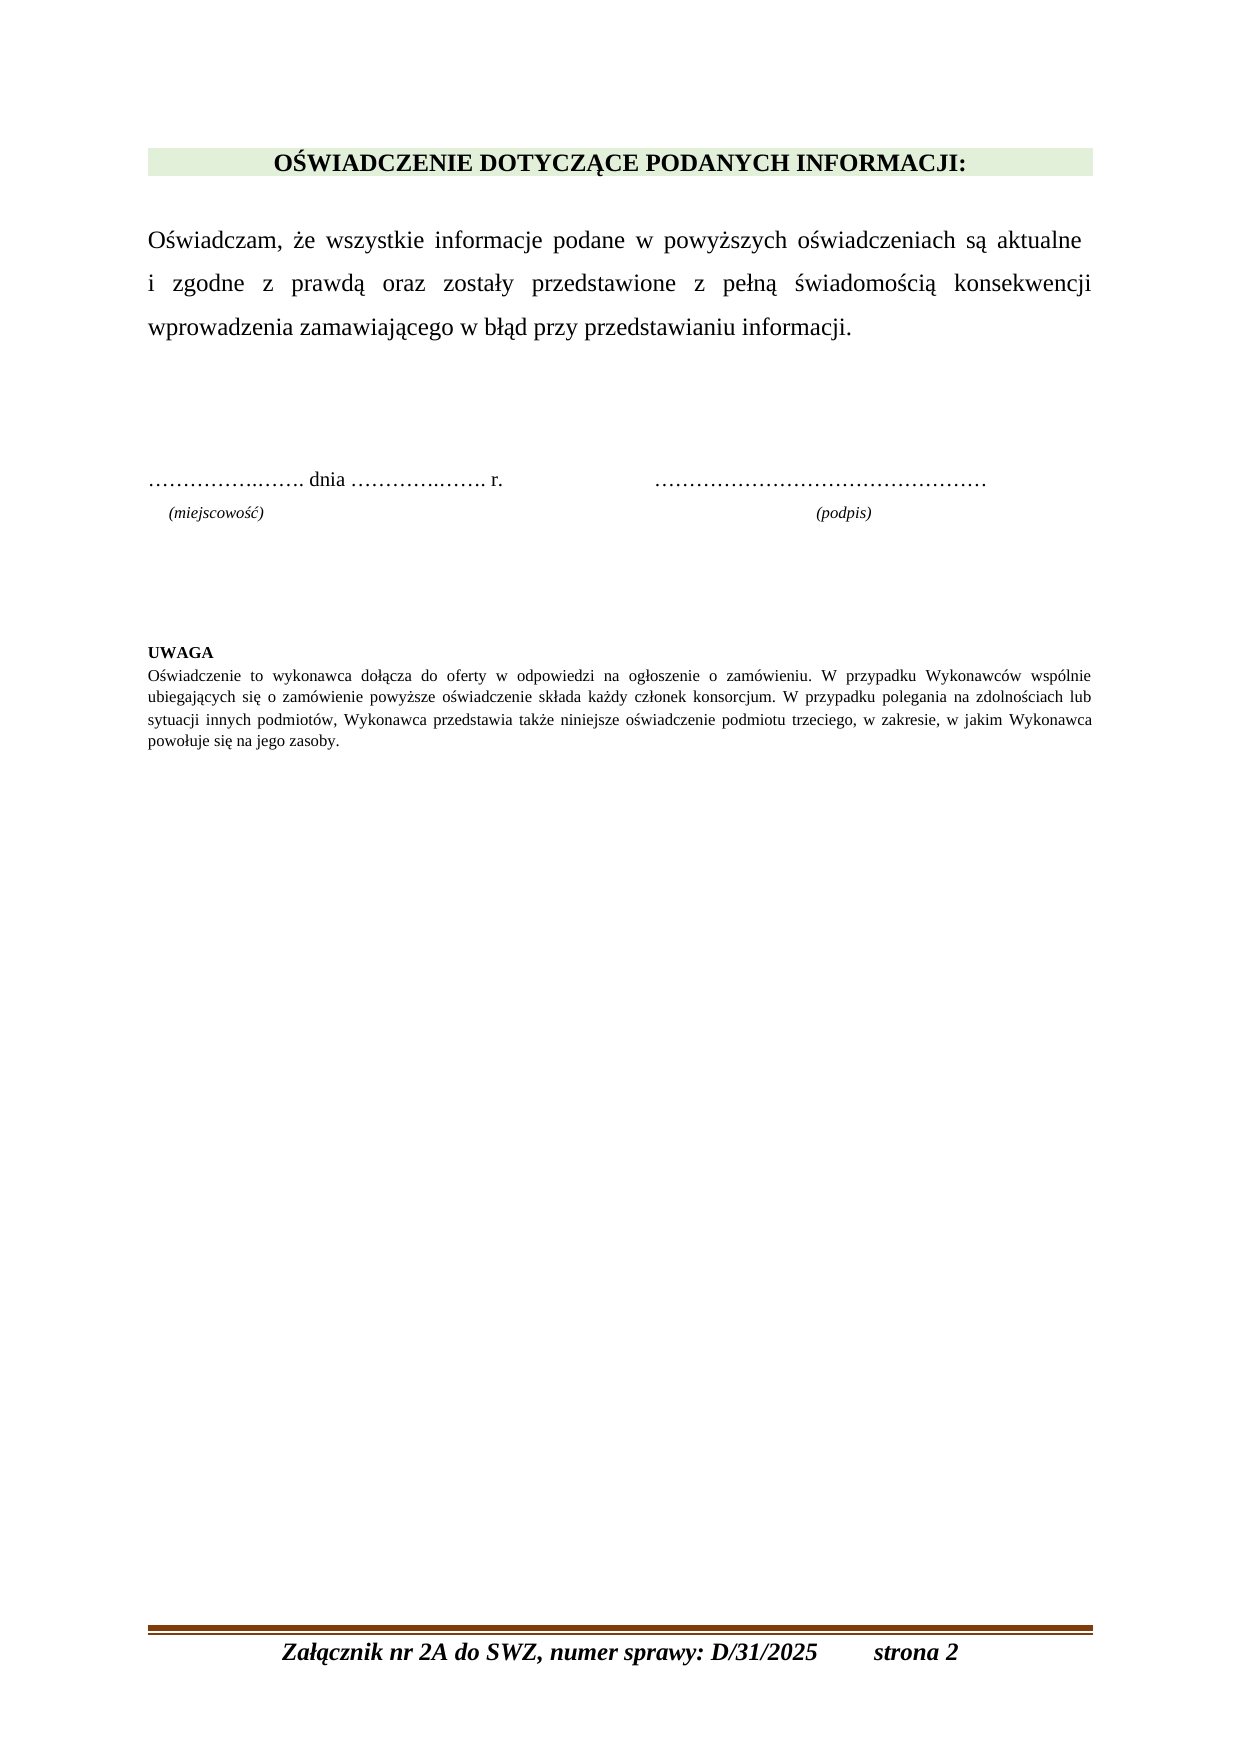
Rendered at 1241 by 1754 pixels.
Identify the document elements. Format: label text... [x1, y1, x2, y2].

text …………….……. dnia ………….……. r. ………………………………………… [148, 467, 1093, 491]
text OŚWIADCZENIE DOTYCZĄCE PODANYCH INFORMACJI: [148, 148, 1093, 176]
text (miejscowość) (podpis) [148, 503, 1093, 522]
text Oświadczenie to wykonawca dołącza do oferty w odpowiedzi na ogłoszenie o zamówieniu. W przypadku Wykonawców wspólnie ubiegających się o zamówienie powyższe oświadczenie składa każdy członek konsorcjum. W przypadku polegania na zdolnościach lub sytuacji innych podmiotów, Wykonawca przedstawia także niniejsze oświadczenie podmiotu trzeciego, w zakresie, w jakim Wykonawca powołuje się na jego zasoby. [148, 665, 1093, 750]
text UWAGA [148, 643, 1093, 662]
text Oświadczam, że wszystkie informacje podane w powyższych oświadczeniach są aktualne i zgodne z prawdą oraz zostały przedstawione z pełną świadomością konsekwencji wprowadzenia zamawiającego w błąd przy przedstawianiu informacji. [148, 225, 1093, 340]
